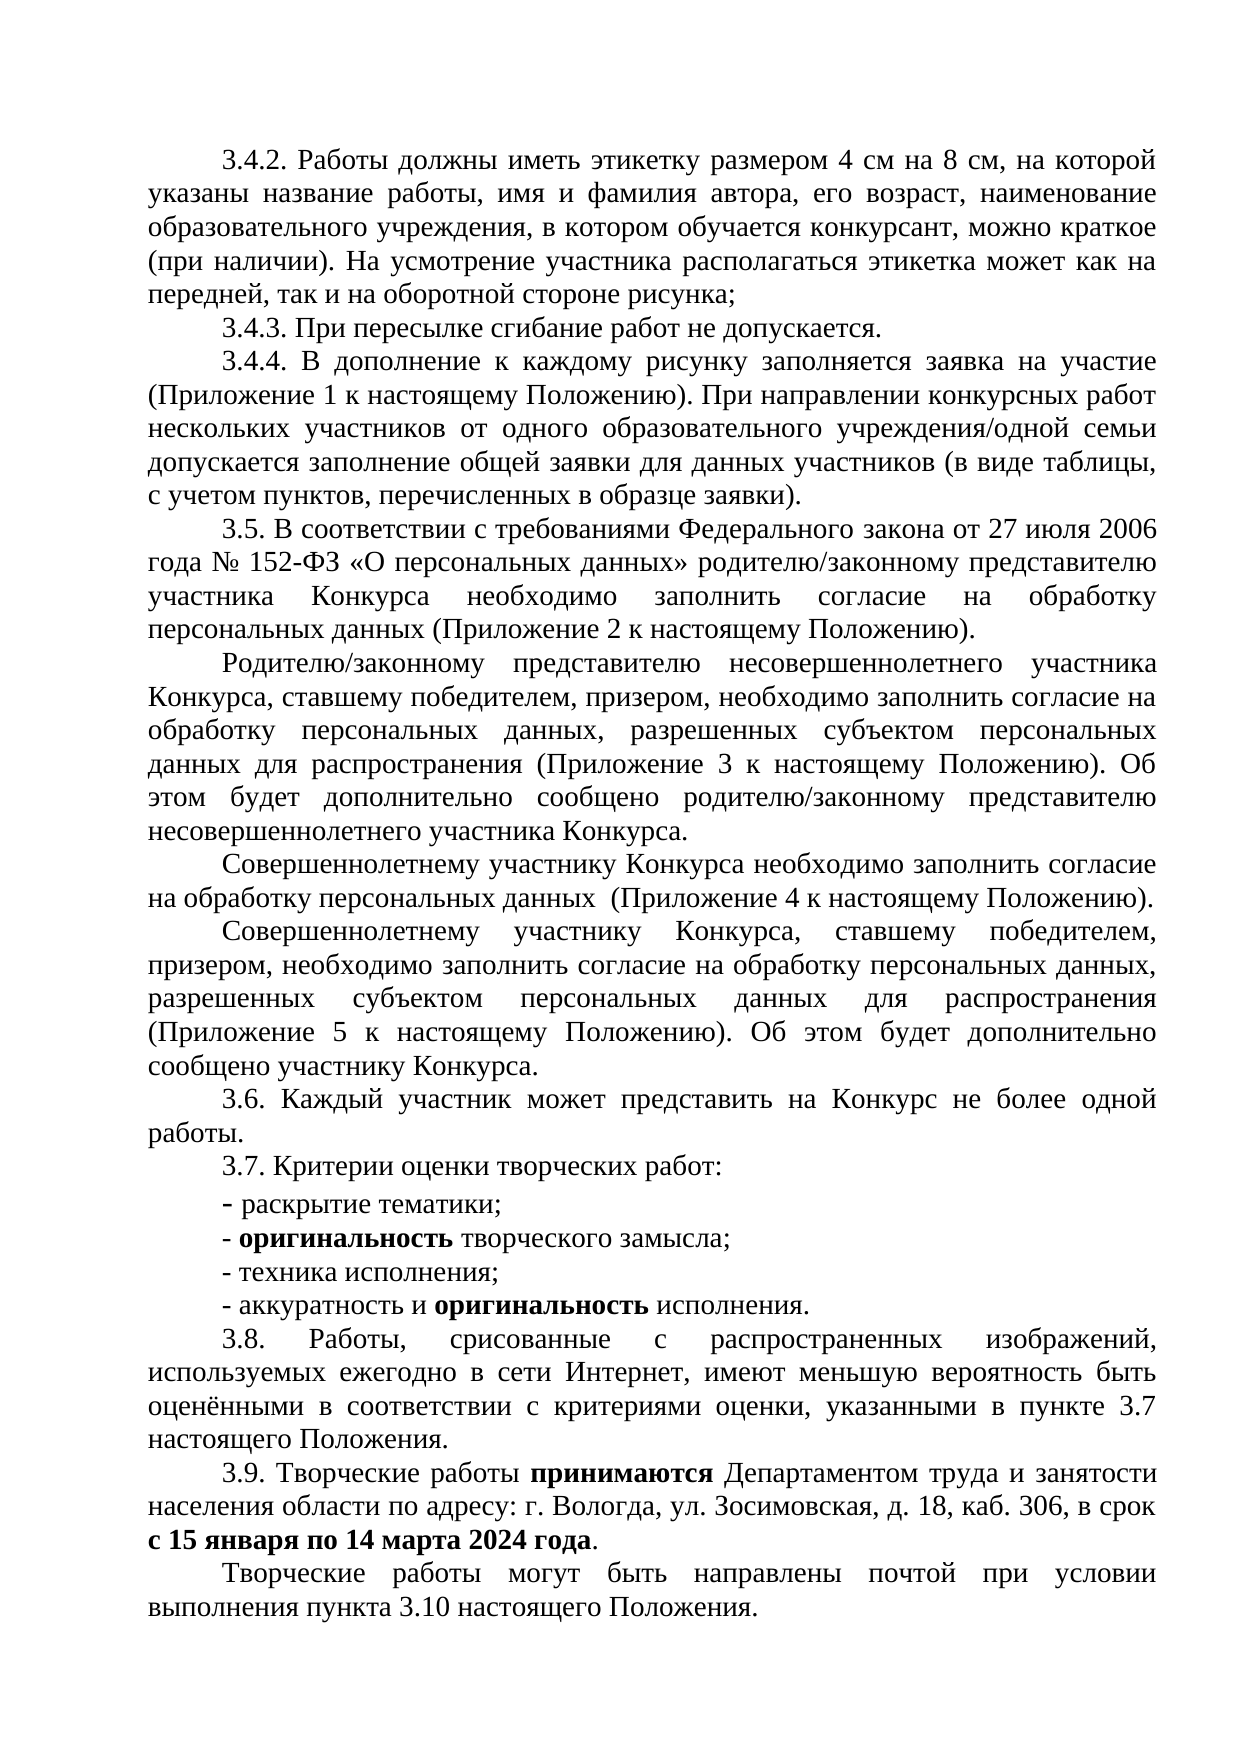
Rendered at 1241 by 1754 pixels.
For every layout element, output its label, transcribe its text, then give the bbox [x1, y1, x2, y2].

text 3.6. Каждый участник может представить на Конкурс не более одной работы. [148, 1081, 1157, 1148]
text Совершеннолетнему участнику Конкурса, ставшему победителем, призером, необходимо заполнить согласие на обработку персональных данных, разрешенных субъектом персональных данных для распространения (Приложение 5 к настоящему Положению). Об этом будет дополнительно сообщено участнику Конкурса. [148, 913, 1157, 1081]
text 3.5. В соответствии с требованиями Федерального закона от 27 июля 2006 года № 152-ФЗ «О персональных данных» родителю/законному представителю участника Конкурса необходимо заполнить согласие на обработку персональных данных (Приложение 2 к настоящему Положению). [148, 511, 1157, 645]
text 3.4.4. В дополнение к каждому рисунку заполняется заявка на участие (Приложение 1 к настоящему Положению). При направлении конкурсных работ нескольких участников от одного образовательного учреждения/одной семьи допускается заполнение общей заявки для данных участников (в виде таблицы, с учетом пунктов, перечисленных в образце заявки). [148, 343, 1157, 511]
text Родителю/законному представителю несовершеннолетнего участника Конкурса, ставшему победителем, призером, необходимо заполнить согласие на обработку персональных данных, разрешенных субъектом персональных данных для распространения (Приложение 3 к настоящему Положению). Об этом будет дополнительно сообщено родителю/законному представителю несовершеннолетнего участника Конкурса. [148, 645, 1157, 846]
text 3.4.2. Работы должны иметь этикетку размером 4 см на 8 см, на которой указаны название работы, имя и фамилия автора, его возраст, наименование образовательного учреждения, в котором обучается конкурсант, можно краткое (при наличии). На усмотрение участника располагаться этикетка может как на передней, так и на оборотной стороне рисунка; [148, 142, 1157, 310]
text Творческие работы могут быть направлены почтой при условии выполнения пункта 3.10 настоящего Положения. [148, 1556, 1157, 1623]
text - техника исполнения; [222, 1254, 1157, 1287]
text - раскрытие тематики; [222, 1182, 1157, 1220]
text 3.8. Работы, срисованные с распространенных изображений, используемых ежегодно в сети Интернет, имеют меньшую вероятность быть оценёнными в соответствии с критериями оценки, указанными в пункте 3.7 настоящего Положения. [148, 1321, 1157, 1455]
text 3.4.3. При пересылке сгибание работ не допускается. [148, 310, 1157, 343]
text - оригинальность творческого замысла; [222, 1220, 1157, 1254]
text - аккуратность и оригинальность исполнения. [222, 1287, 1157, 1321]
text 3.9. Творческие работы принимаются Департаментом труда и занятости населения области по адресу: г. Вологда, ул. Зосимовская, д. 18, каб. 306, в срок с 15 января по 14 марта 2024 года. [148, 1455, 1157, 1556]
text Совершеннолетнему участнику Конкурса необходимо заполнить согласие на обработку персональных данных (Приложение 4 к настоящему Положению). [148, 846, 1157, 913]
text 3.7. Критерии оценки творческих работ: [148, 1148, 1157, 1182]
